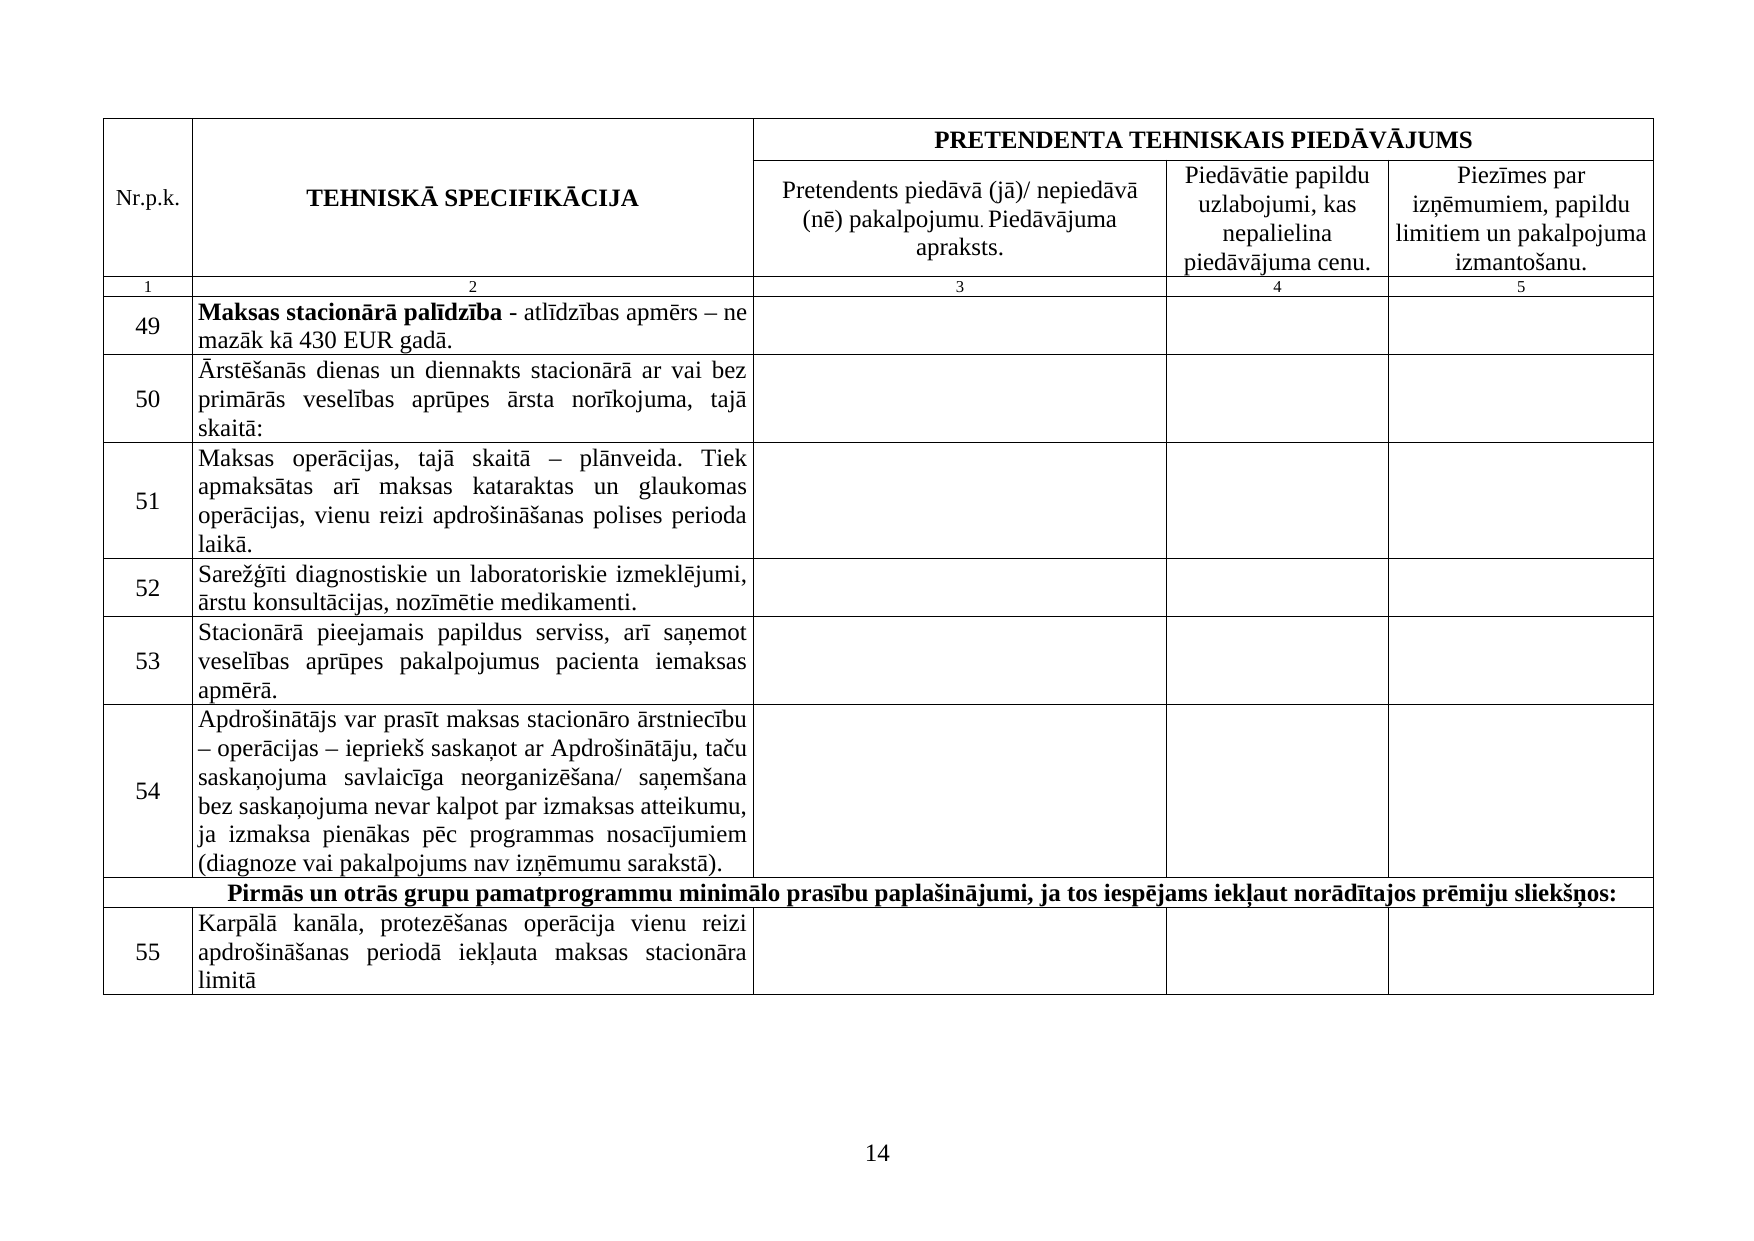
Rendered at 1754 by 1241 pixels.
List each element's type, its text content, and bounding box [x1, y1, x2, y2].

table_cell [1167, 705, 1388, 877]
table_cell Stacionārā pieejamais papildus serviss, arī saņemot veselības aprūpes pakalpojumus pacienta iemaksas apmērā. [193, 617, 753, 703]
table_cell 51 [104, 443, 192, 558]
table_cell [754, 908, 1166, 994]
table_cell Maksas operācijas, tajā skaitā – plānveida. Tiek apmaksātas arī maksas kataraktas un glaukomas operācijas, vienu reizi apdrošināšanas polises perioda laikā. [193, 443, 753, 558]
table_cell [1389, 559, 1653, 616]
table_cell [1389, 705, 1653, 877]
table_header TEHNISKĀ SPECIFIKĀCIJA [193, 119, 753, 276]
table_cell 53 [104, 617, 192, 703]
table_cell 54 [104, 705, 192, 877]
table_cell [1389, 617, 1653, 703]
table_cell Piedāvātie papildu uzlabojumi, kas nepalielina piedāvājuma cenu. [1167, 161, 1388, 276]
table_cell [1167, 617, 1388, 703]
table_cell [1389, 297, 1653, 354]
table_cell 3 [754, 277, 1166, 296]
table_cell 50 [104, 355, 192, 442]
table_cell [1167, 559, 1388, 616]
table_cell Pirmās un otrās grupu pamatprogrammu minimālo prasību paplašinājumi, ja tos iespējams iekļaut norādītajos prēmiju sliekšņos: [104, 878, 1653, 907]
table_cell [1167, 355, 1388, 442]
table_cell [754, 443, 1166, 558]
table_cell [754, 559, 1166, 616]
table_header PRETENDENTA TEHNISKAIS PIEDĀVĀJUMS [754, 119, 1653, 159]
table_cell [1167, 908, 1388, 994]
table_cell Karpālā kanāla, protezēšanas operācija vienu reizi apdrošināšanas periodā iekļauta maksas stacionāra limitā [193, 908, 753, 994]
table_cell 5 [1389, 277, 1653, 296]
table_cell [754, 297, 1166, 354]
table_cell [1389, 443, 1653, 558]
table_cell 49 [104, 297, 192, 354]
table_cell 2 [193, 277, 753, 296]
table_cell 55 [104, 908, 192, 994]
table_cell [1167, 297, 1388, 354]
table_cell Apdrošinātājs var prasīt maksas stacionāro ārstniecību – operācijas – iepriekš saskaņot ar Apdrošinātāju, taču saskaņojuma savlaicīga neorganizēšana/ saņemšana bez saskaņojuma nevar kalpot par izmaksas atteikumu, ja izmaksa pienākas pēc programmas nosacījumiem (diagnoze vai pakalpojums nav izņēmumu sarakstā). [193, 705, 753, 877]
table_cell [1389, 355, 1653, 442]
table_cell [1167, 443, 1388, 558]
table_cell 1 [104, 277, 192, 296]
table_cell [754, 617, 1166, 703]
table_cell Sarežģīti diagnostiskie un laboratoriskie izmeklējumi, ārstu konsultācijas, nozīmētie medikamenti. [193, 559, 753, 616]
table_cell 52 [104, 559, 192, 616]
table_cell [754, 355, 1166, 442]
table_cell [1389, 908, 1653, 994]
table_cell Piezīmes par izņēmumiem, papildu limitiem un pakalpojuma izmantošanu. [1389, 161, 1653, 276]
table_header Nr.p.k. [104, 119, 192, 276]
table_cell Maksas stacionārā palīdzība - atlīdzības apmērs – ne mazāk kā 430 EUR gadā. [193, 297, 753, 354]
table_cell Pretendents piedāvā (jā)/ nepiedāvā (nē) pakalpojumu. Piedāvājuma apraksts. [754, 161, 1166, 276]
table_cell Ārstēšanās dienas un diennakts stacionārā ar vai bez primārās veselības aprūpes ārsta norīkojuma, tajā skaitā: [193, 355, 753, 442]
table_cell [754, 705, 1166, 877]
table_cell 4 [1167, 277, 1388, 296]
